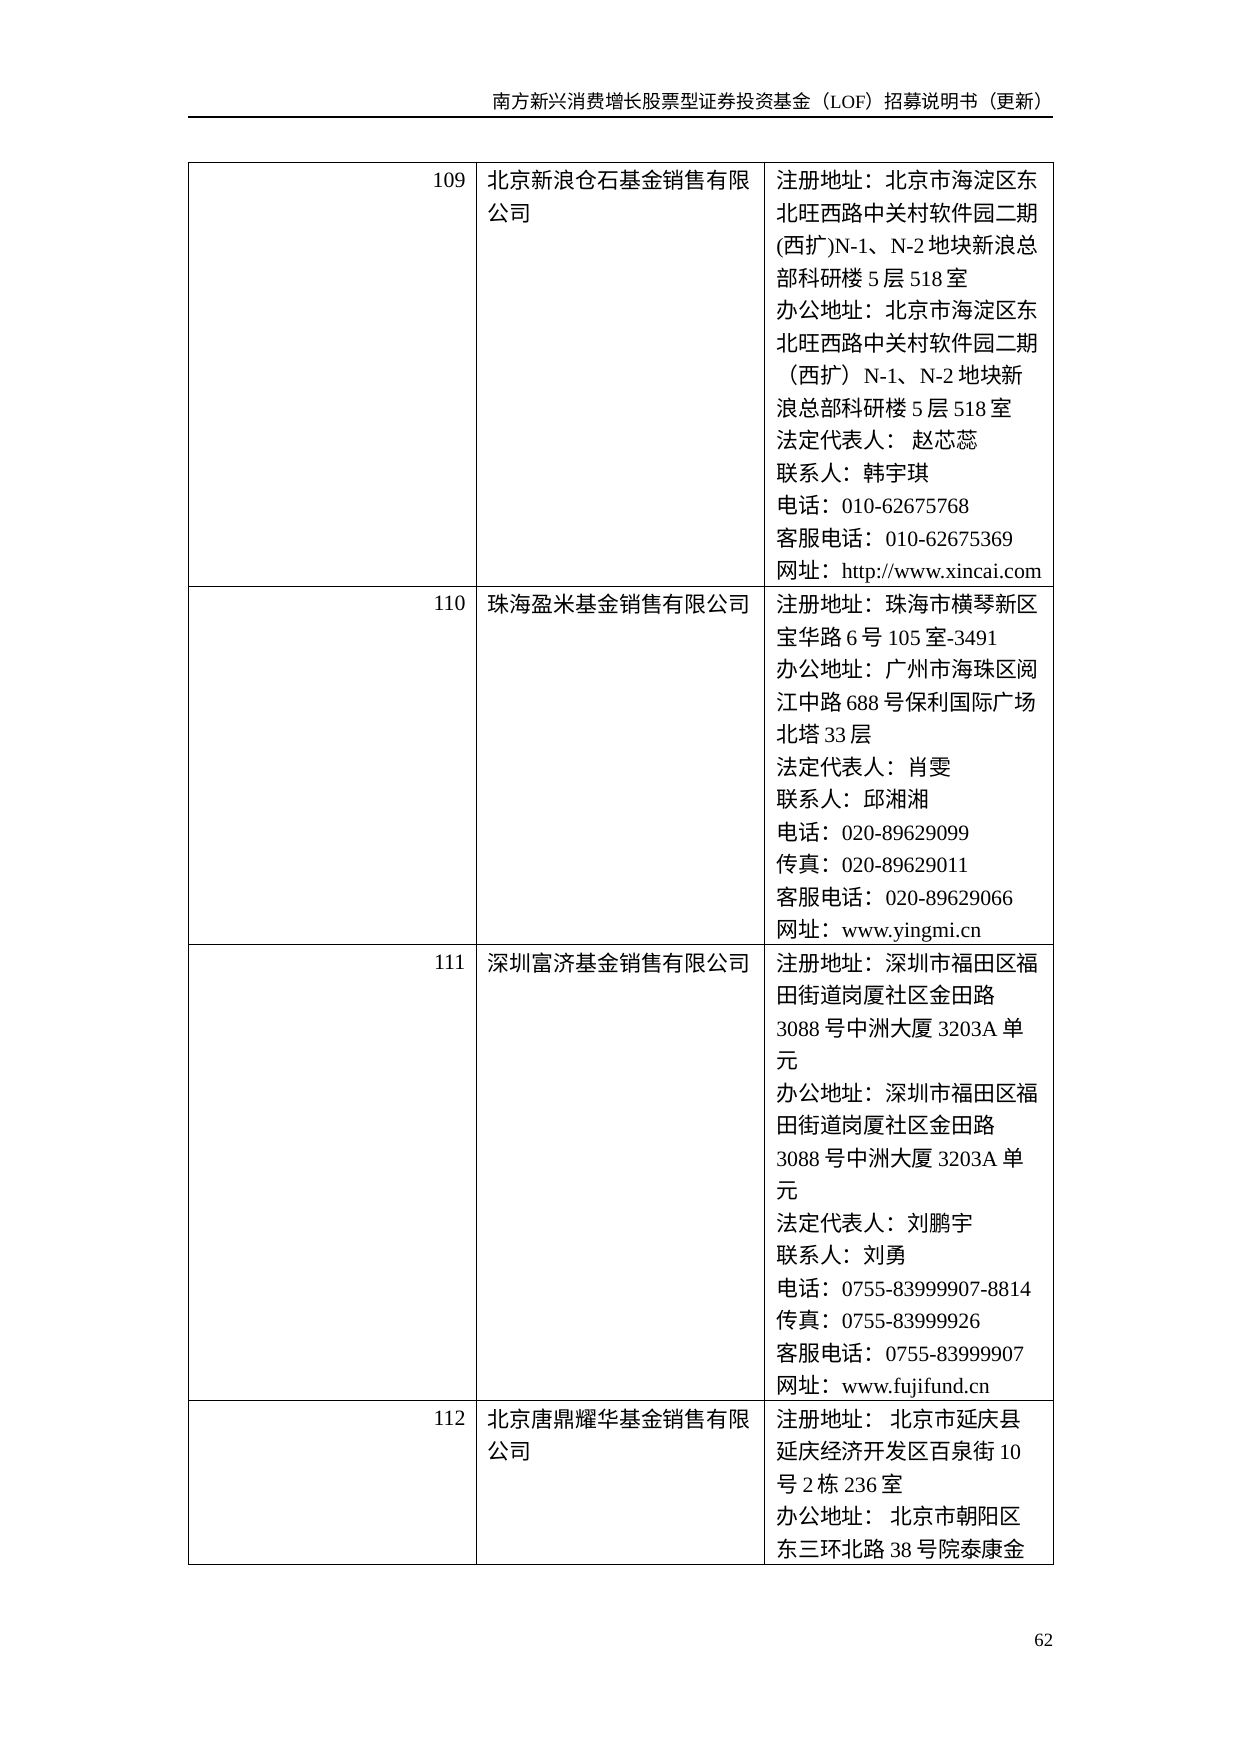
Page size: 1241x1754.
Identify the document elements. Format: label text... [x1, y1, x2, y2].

table_cell 111 [189, 945, 476, 1400]
table_cell 深圳富济基金销售有限公司 [477, 945, 764, 1400]
table_cell 注册地址：深圳市福田区福田街道岗厦社区金田路3088号中洲大厦3203A单元 办公地址：深圳市福田区福田街道岗厦社区金田路3088号中洲大厦3203A单元 法定代表人：刘鹏宇 联系人：刘勇 电话：0755-83999907-8814 传真：0755-83999926 客服电话：0755-83999907 网址：www.fujifund.cn [765, 945, 1053, 1400]
table_cell 注册地址：北京市海淀区东北旺西路中关村软件园二期(西扩)N-1、N-2地块新浪总部科研楼5层518室 办公地址：北京市海淀区东北旺西路中关村软件园二期（西扩）N-1、N-2地块新浪总部科研楼5层518室 法定代表人： 赵芯蕊 联系人：韩宇琪 电话：010-62675768 客服电话：010-62675369 网址：http://www.xincai.com [765, 163, 1053, 586]
table_cell 109 [189, 163, 476, 586]
table_cell 注册地址：珠海市横琴新区宝华路6号105室-3491 办公地址：广州市海珠区阅江中路688号保利国际广场北塔33层 法定代表人：肖雯 联系人：邱湘湘 电话：020-89629099 传真：020-89629011 客服电话：020-89629066 网址：www.yingmi.cn [765, 587, 1053, 944]
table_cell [765, 1401, 1053, 1564]
table_cell 北京新浪仓石基金销售有限公司 [477, 163, 764, 586]
table_cell 110 [189, 587, 476, 944]
table_cell 112 [189, 1401, 476, 1564]
table_cell 北京唐鼎耀华基金销售有限公司 [477, 1401, 764, 1564]
table_cell 珠海盈米基金销售有限公司 [477, 587, 764, 944]
